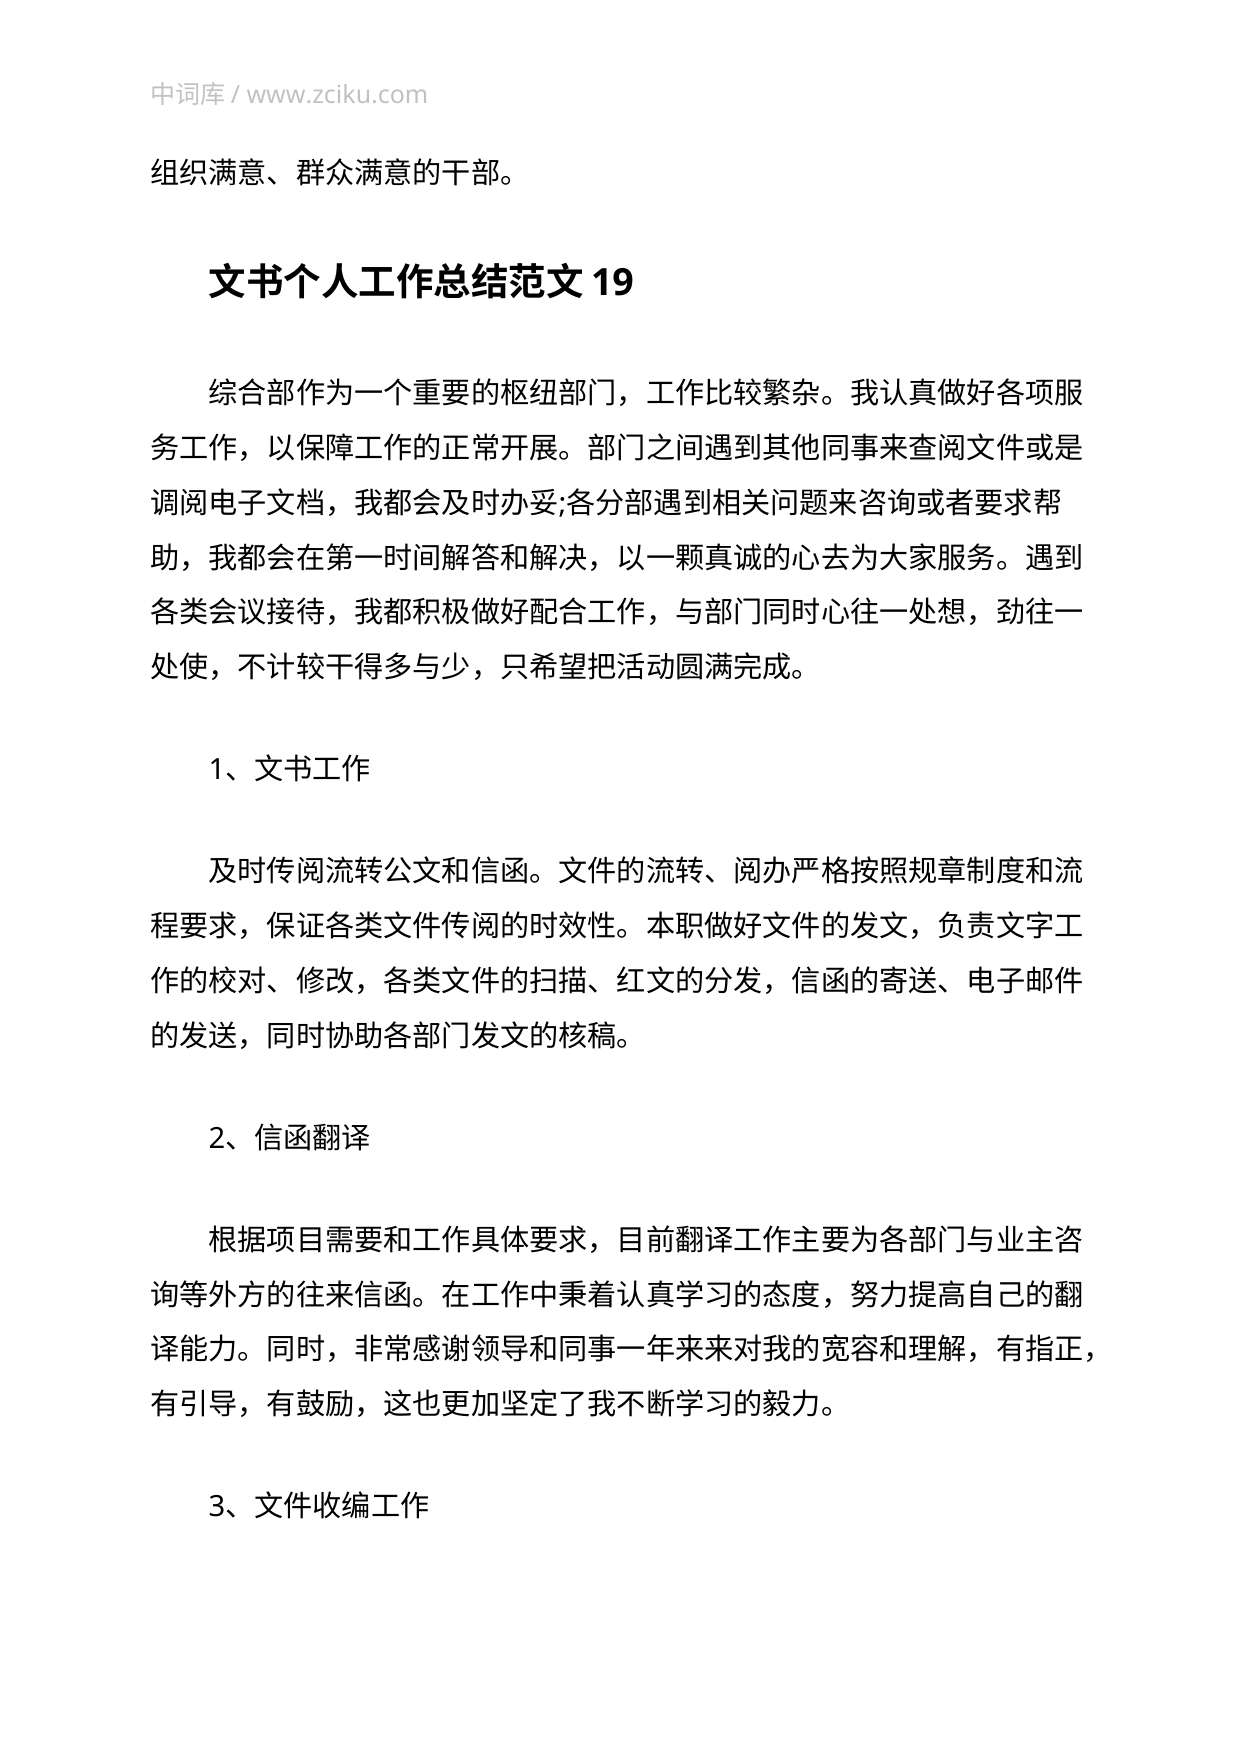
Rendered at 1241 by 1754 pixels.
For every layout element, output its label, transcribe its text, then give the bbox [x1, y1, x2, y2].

text 2、信函翻译 [150, 1114, 1090, 1157]
text 综合部作为一个重要的枢纽部门，工作比较繁杂。我认真做好各项服务工作，以保障工作的正常开展。部门之间遇到其他同事来查阅文件或是调阅电子文档，我都会及时办妥;各分部遇到相关问题来咨询或者要求帮助，我都会在第一时间解答和解决，以一颗真诚的心去为大家服务。遇到各类会议接待，我都积极做好配合工作，与部门同时心往一处想，劲往一处使，不计较干得多与少，只希望把活动圆满完成。 [150, 369, 1090, 686]
text 及时传阅流转公文和信函。文件的流转、阅办严格按照规章制度和流程要求，保证各类文件传阅的时效性。本职做好文件的发文，负责文字工作的校对、修改，各类文件的扫描、红文的分发，信函的寄送、电子邮件的发送，同时协助各部门发文的核稿。 [150, 848, 1090, 1055]
text 文书个人工作总结范文19 [150, 252, 1090, 306]
text 3、文件收编工作 [150, 1483, 1090, 1525]
text 根据项目需要和工作具体要求，目前翻译工作主要为各部门与业主咨询等外方的往来信函。在工作中秉着认真学习的态度，努力提高自己的翻译能力。同时，非常感谢领导和同事一年来来对我的宽容和理解，有指正，有引导，有鼓励，这也更加坚定了我不断学习的毅力。 [150, 1216, 1090, 1423]
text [150, 150, 1090, 192]
text 1、文书工作 [150, 746, 1090, 788]
